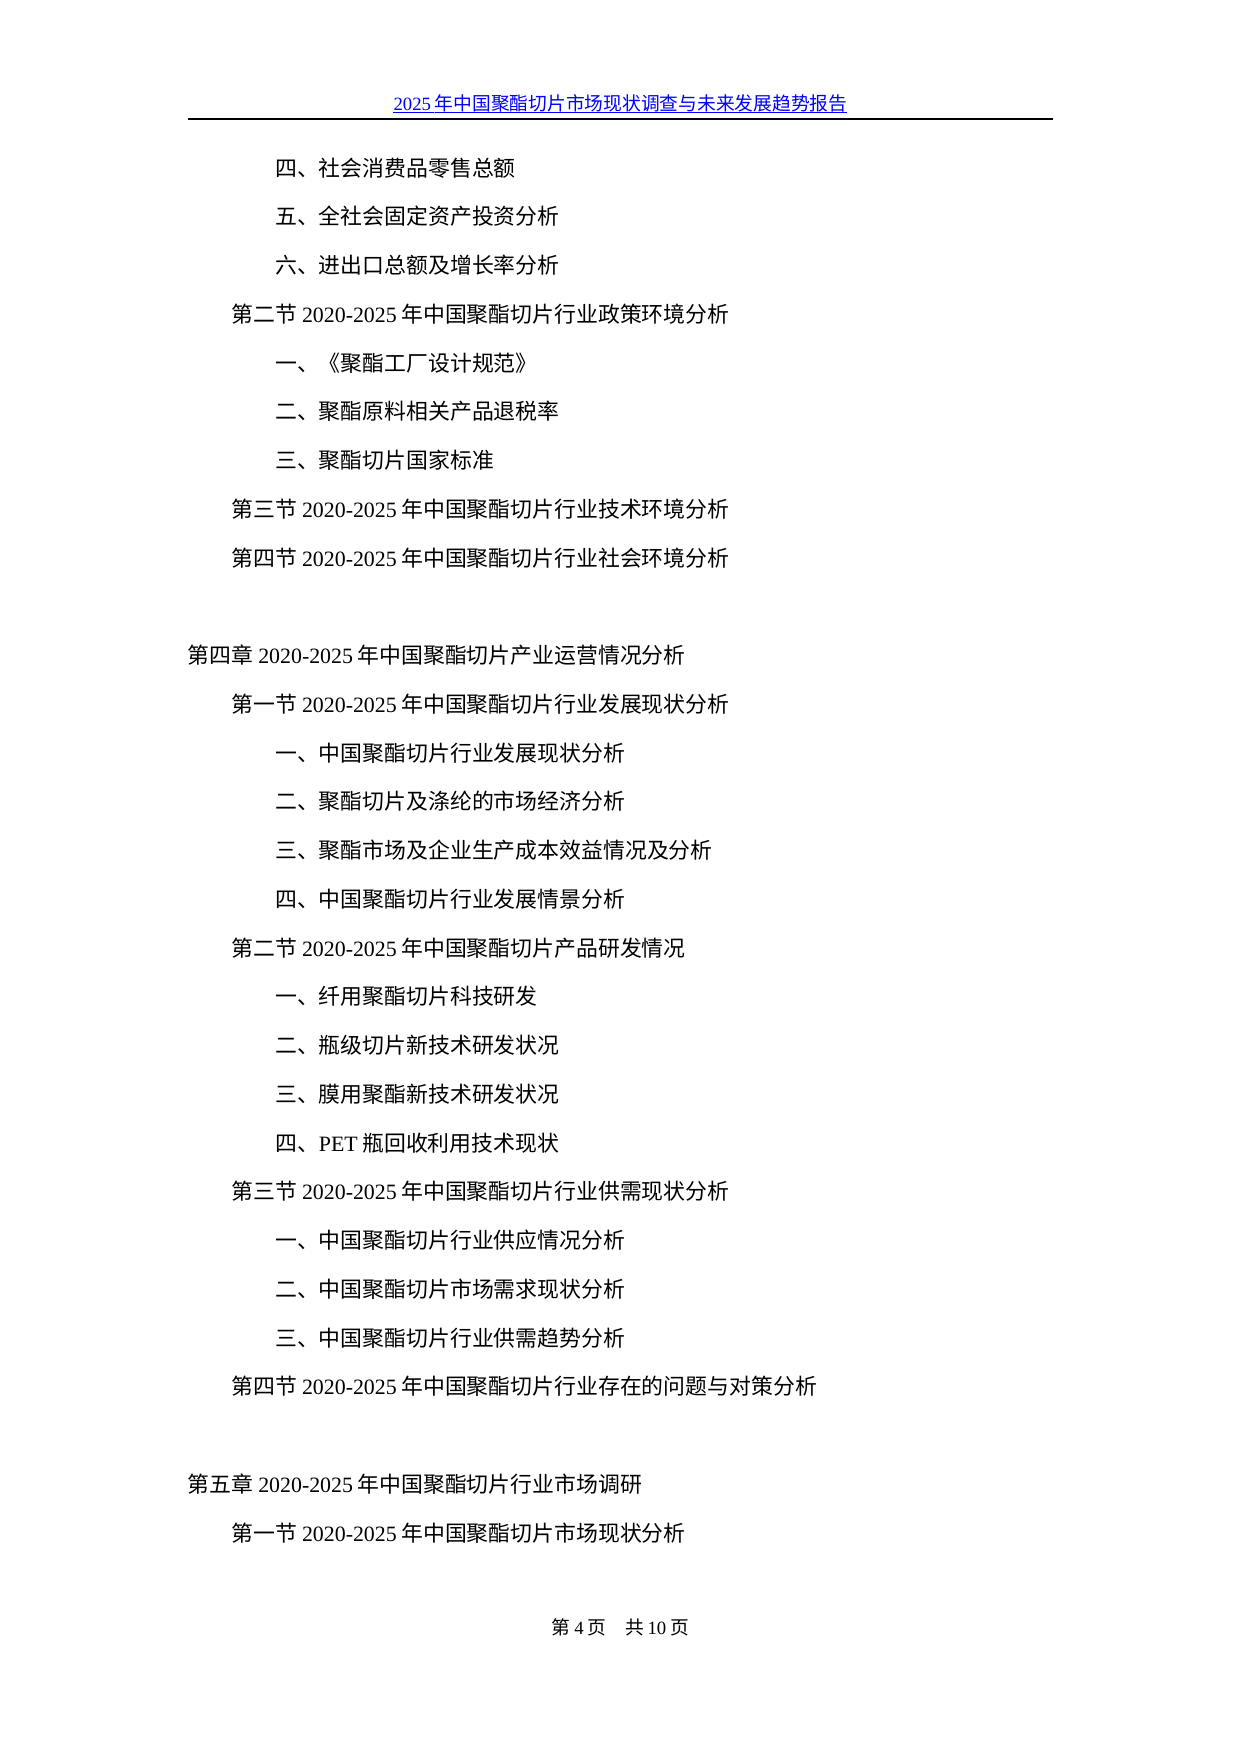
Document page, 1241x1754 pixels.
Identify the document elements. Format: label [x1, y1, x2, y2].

text [187, 150, 1053, 1548]
